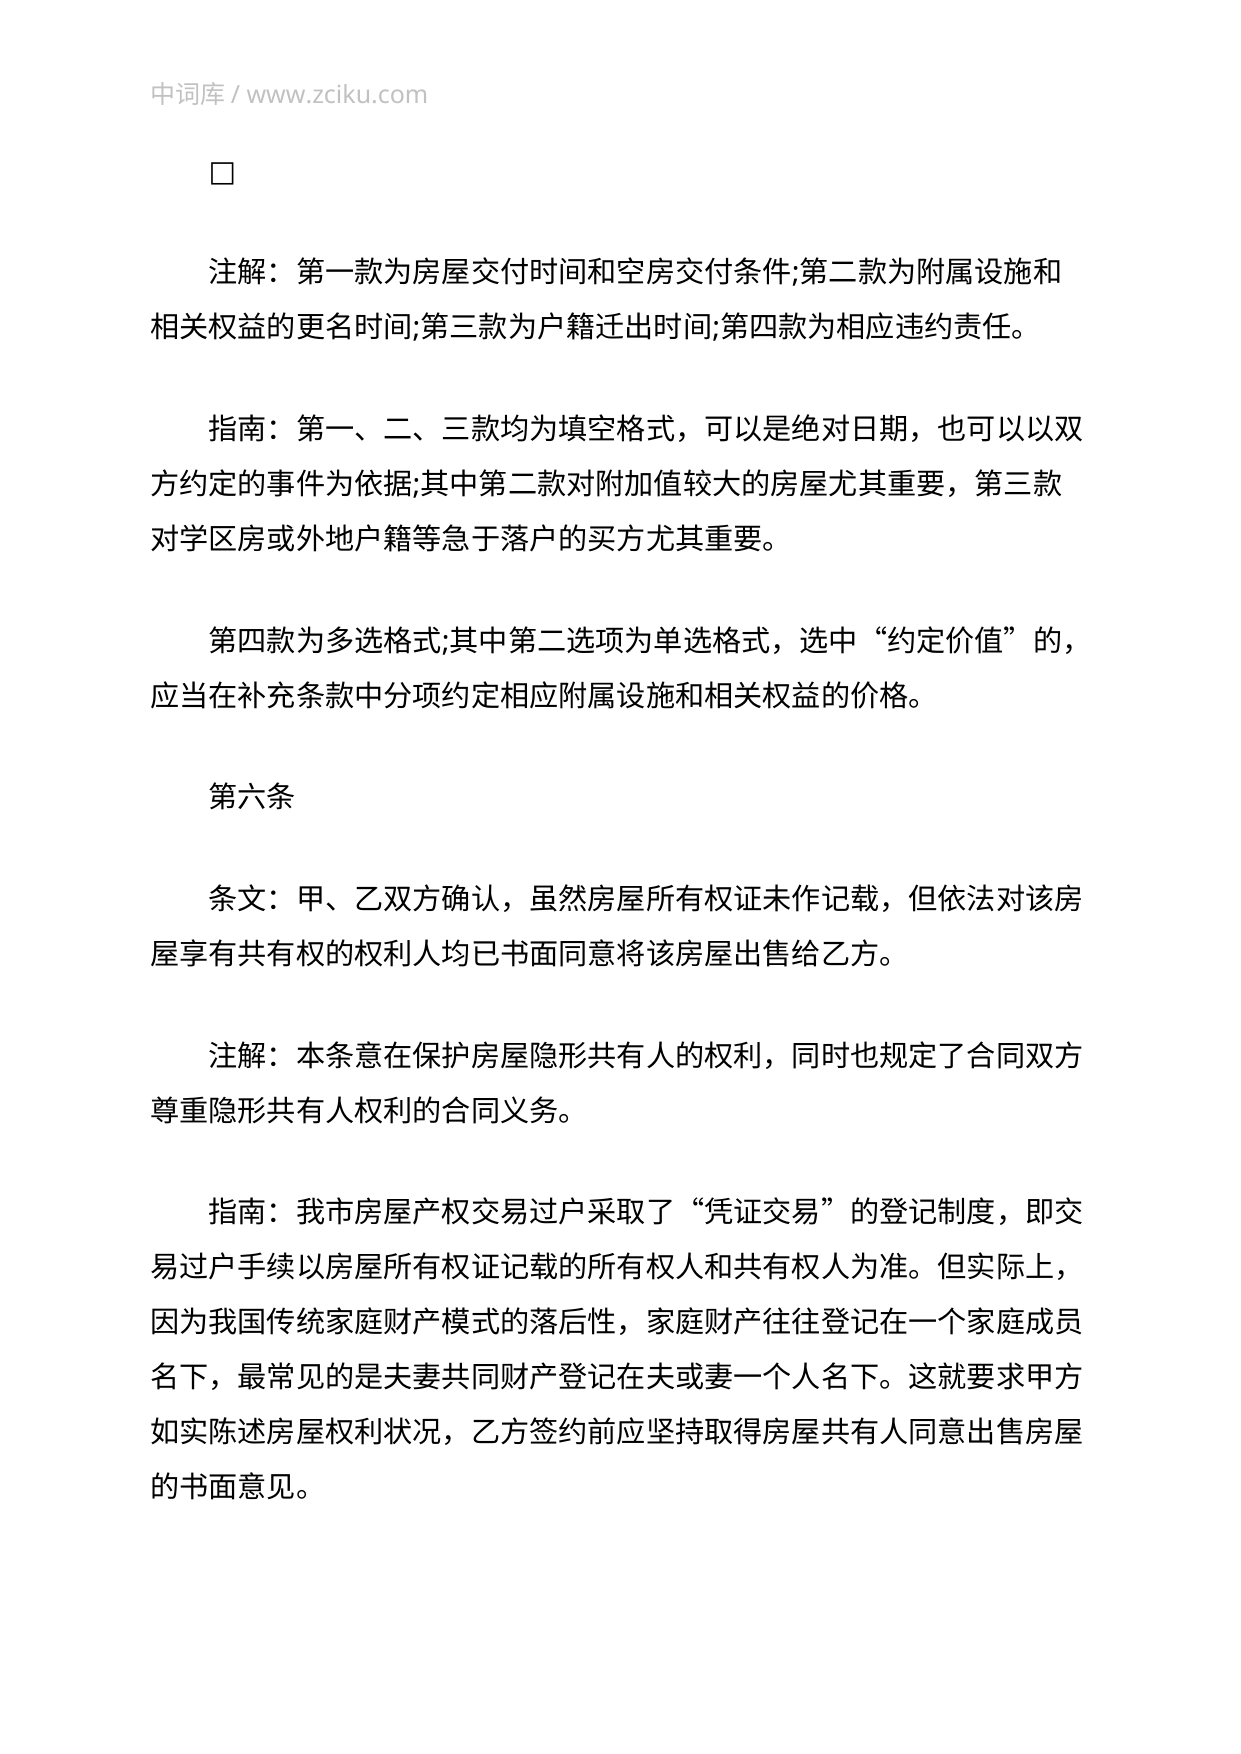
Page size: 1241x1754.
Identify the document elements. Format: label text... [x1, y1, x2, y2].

text 指南：我市房屋产权交易过户采取了“凭证交易”的登记制度，即交易过户手续以房屋所有权证记载的所有权人和共有权人为准。但实际上，因为我国传统家庭财产模式的落后性，家庭财产往往登记在一个家庭成员名下，最常见的是夫妻共同财产登记在夫或妻一个人名下。这就要求甲方如实陈述房屋权利状况，乙方签约前应坚持取得房屋共有人同意出售房屋的书面意见。 [150, 1189, 1090, 1506]
text 指南：第一、二、三款均为填空格式，可以是绝对日期，也可以以双方约定的事件为依据;其中第二款对附加值较大的房屋尤其重要，第三款对学区房或外地户籍等急于落户的买方尤其重要。 [150, 405, 1090, 558]
text 注解：本条意在保护房屋隐形共有人的权利，同时也规定了合同双方尊重隐形共有人权利的合同义务。 [150, 1032, 1090, 1129]
text 条文：甲、乙双方确认，虽然房屋所有权证未作记载，但依法对该房屋享有共有权的权利人均已书面同意将该房屋出售给乙方。 [150, 876, 1090, 973]
text 第六条 [150, 774, 1090, 816]
text 注解：第一款为房屋交付时间和空房交付条件;第二款为附属设施和相关权益的更名时间;第三款为户籍迁出时间;第四款为相应违约责任。 [150, 248, 1090, 346]
text 第四款为多选格式;其中第二选项为单选格式，选中“约定价值”的，应当在补充条款中分项约定相应附属设施和相关权益的价格。 [150, 617, 1090, 714]
text □ [150, 150, 1090, 190]
